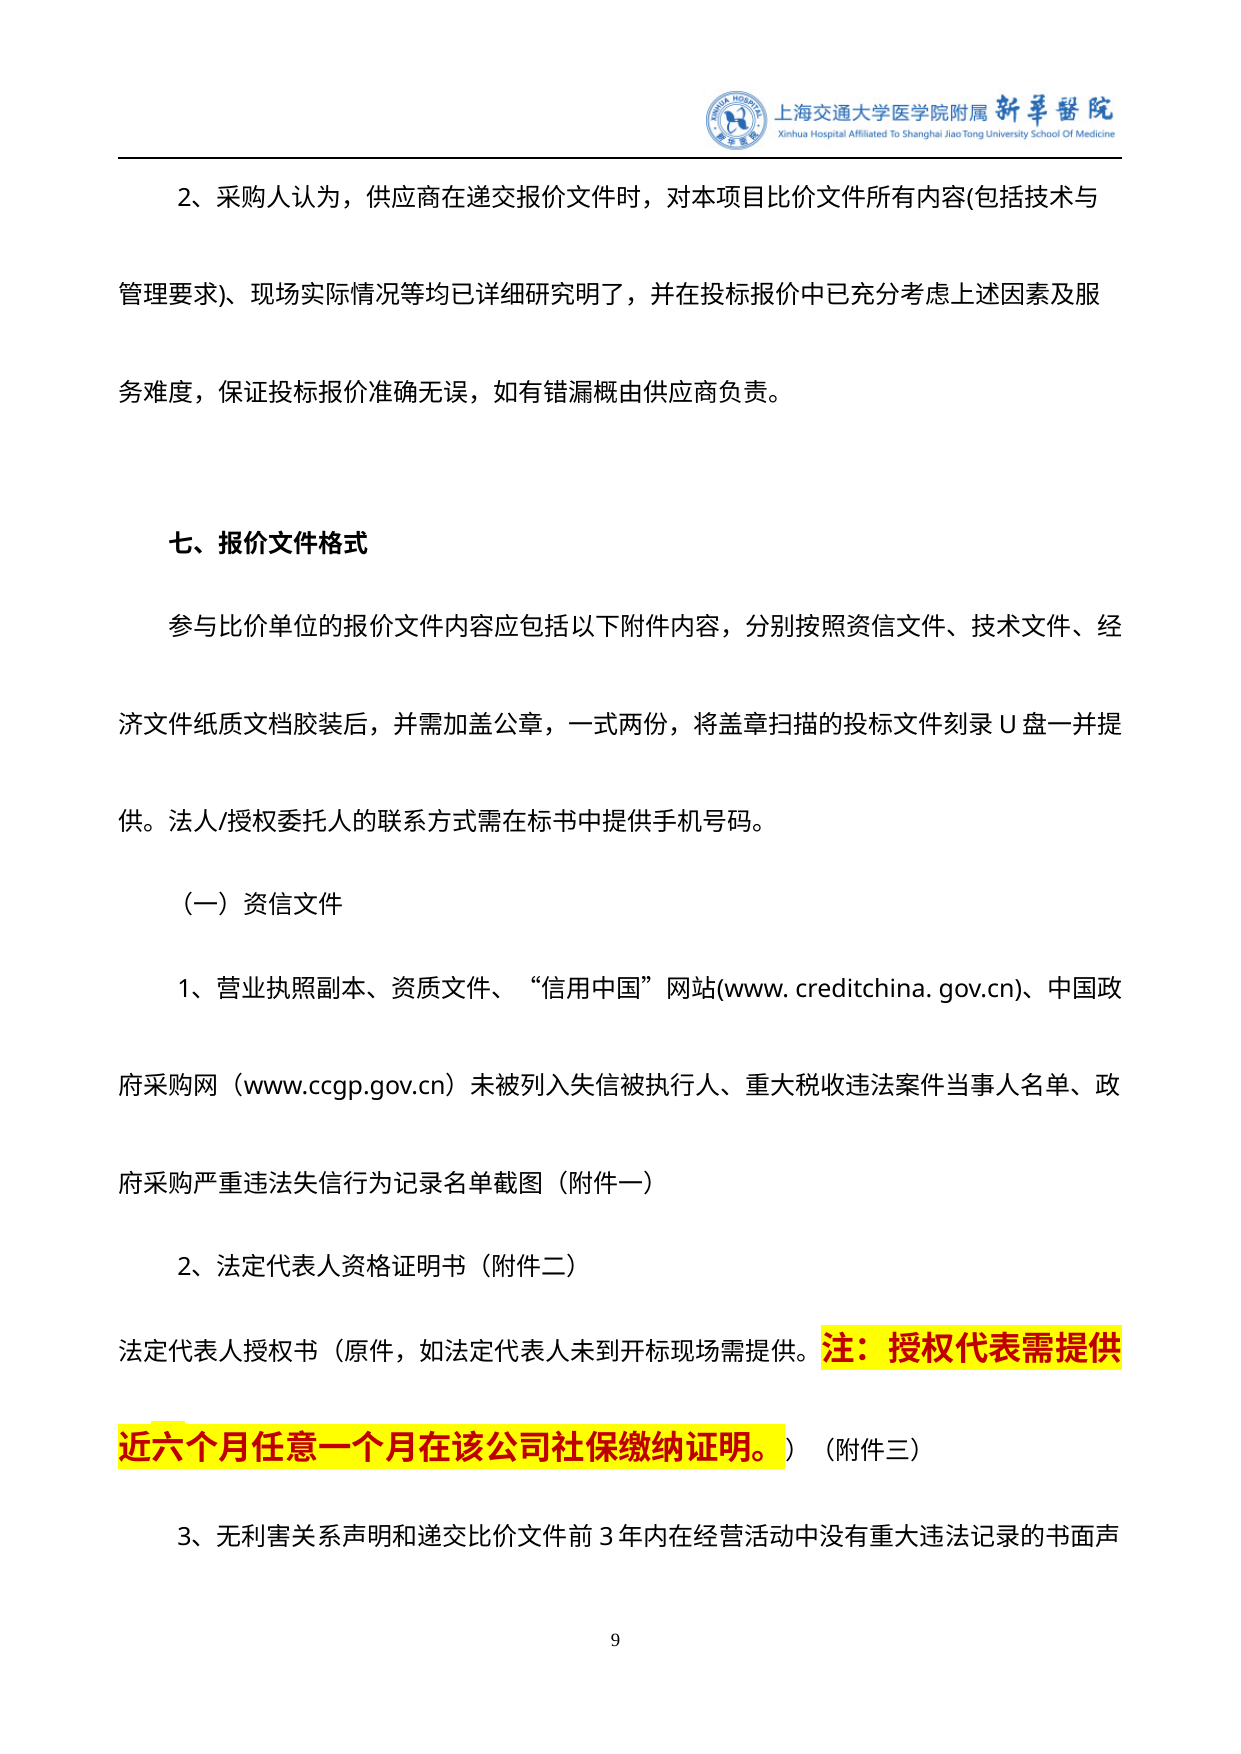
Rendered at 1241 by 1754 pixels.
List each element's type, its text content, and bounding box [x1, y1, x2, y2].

text 2、采购人认为，供应商在递交报价文件时，对本项目比价文件所有内容(包括技术与管理要求)、现场实际情况等均已详细研究明了，并在投标报价中已充分考虑上述因素及服务难度，保证投标报价准确无误，如有错漏概由供应商负责。 [118, 163, 1122, 423]
picture [702, 88, 1123, 156]
list 营业执照副本、资质文件、“信用中国”网站(www. creditchina. gov.cn)、中国政府采购网（www.ccgp.gov.cn）未被列入失信被执行人、重大税收违法案件当事人名单、政府采购严重违法失信行为记录名单截图（附件一） [118, 954, 1122, 1214]
text 法定代表人授权书（原件，如法定代表人未到开标现场需提供。注：授权代表需提供近六个月任意一个月在该公司社保缴纳证明。）（附件三） [118, 1315, 1122, 1477]
text （一）资信文件 [118, 871, 1122, 936]
text 七、报价文件格式 [118, 509, 1122, 574]
text 参与比价单位的报价文件内容应包括以下附件内容，分别按照资信文件、技术文件、经济文件纸质文档胶装后，并需加盖公章，一式两份，将盖章扫描的投标文件刻录U盘一并提供。法人/授权委托人的联系方式需在标书中提供手机号码。 [118, 592, 1122, 852]
list 法定代表人资格证明书（附件二） [118, 1232, 1122, 1297]
list 无利害关系声明和递交比价文件前3年内在经营活动中没有重大违法记录的书面声明（附件四） [118, 1502, 1122, 1567]
